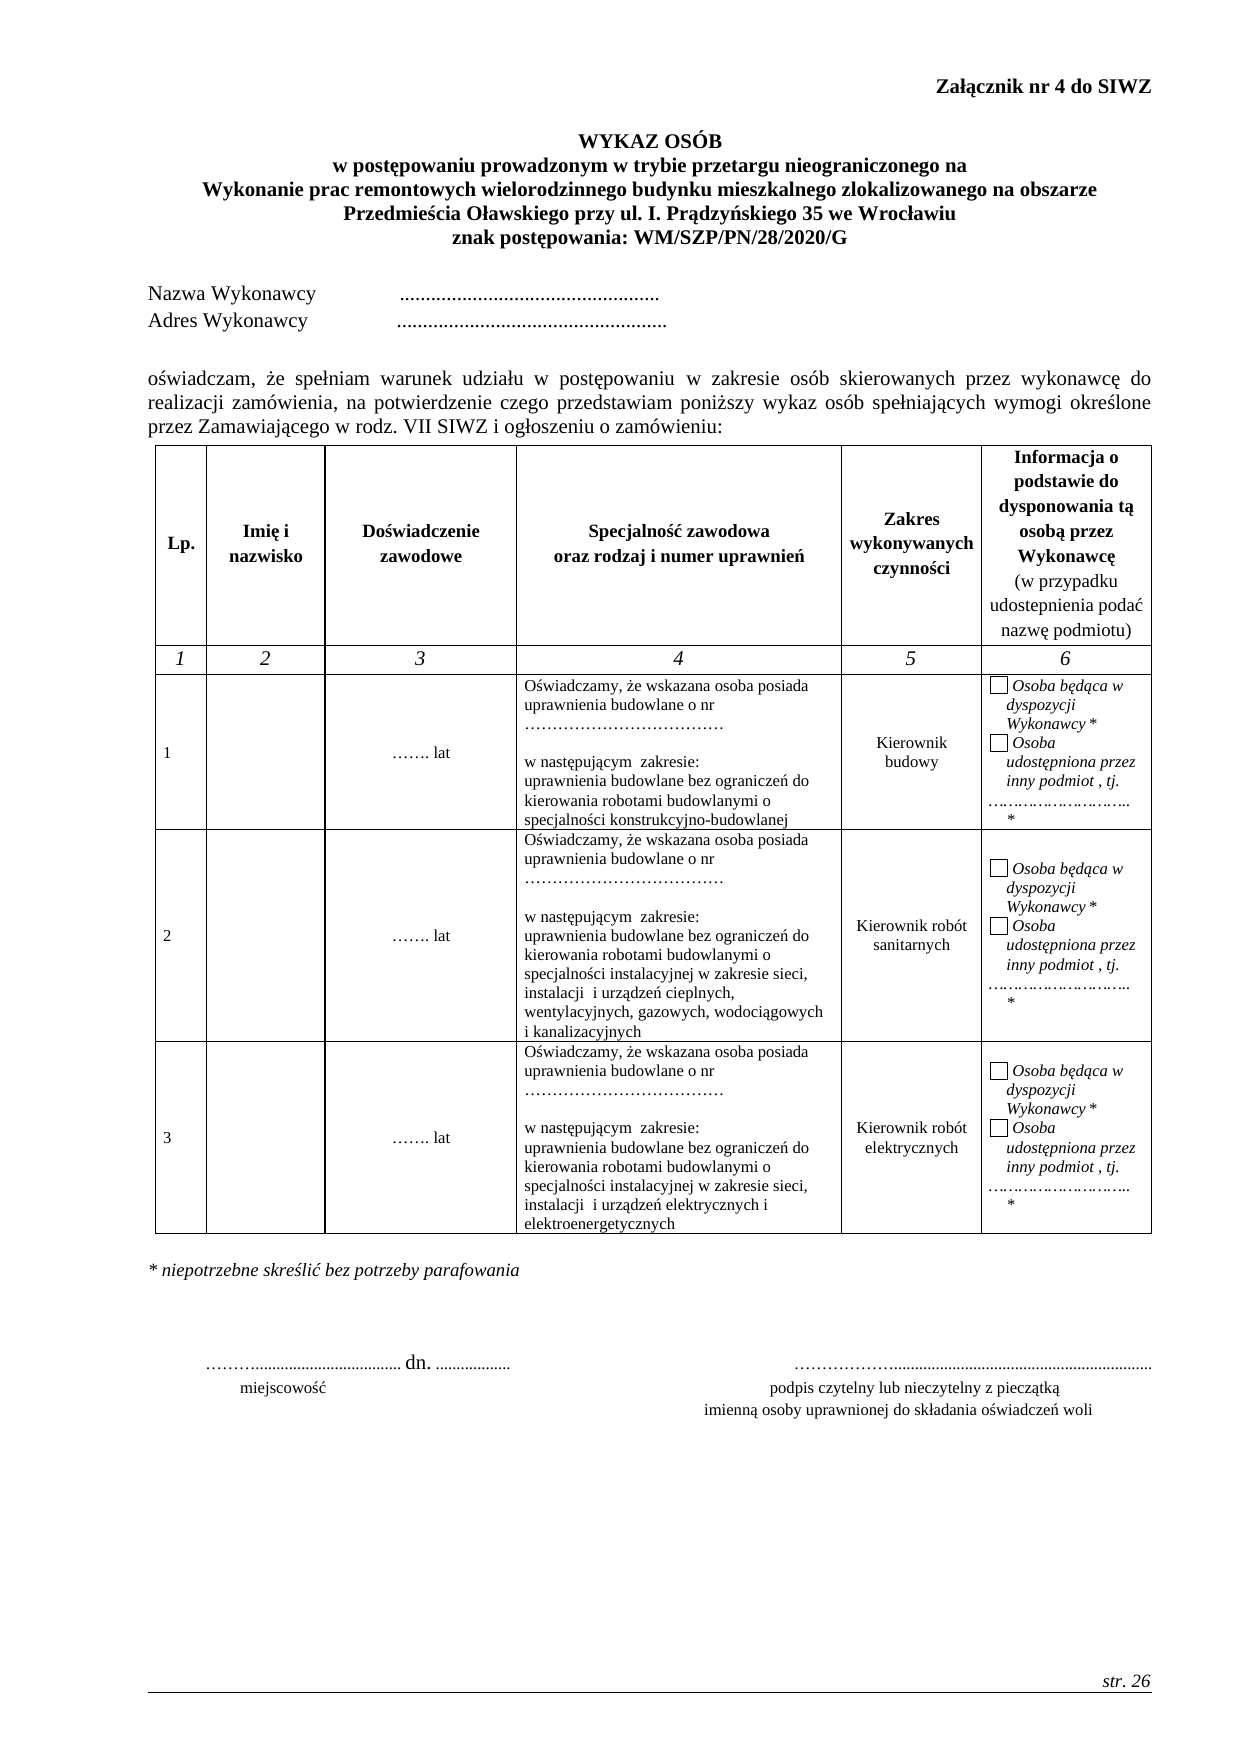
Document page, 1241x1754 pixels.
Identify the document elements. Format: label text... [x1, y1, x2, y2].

table_cell Osoba będąca w dyspozycji Wykonawcy * Osoba udostępniona przez inny podmiot , tj. ……………………….. * [982, 1042, 1151, 1233]
text * niepotrzebne skreślić bez potrzeby parafowania [148, 1259, 1144, 1281]
table_cell 4 [517, 646, 841, 674]
text Nazwa Wykonawcy .................................................. [148, 281, 1152, 304]
table_cell [207, 675, 324, 829]
table_cell 1 [156, 675, 206, 829]
table_cell Kierownik budowy [842, 675, 981, 829]
table_cell ……. lat [326, 675, 516, 829]
table_header Specjalność zawodowa oraz rodzaj i numer uprawnień [517, 446, 841, 645]
table_cell 2 [156, 830, 206, 1041]
table_header Informacja o podstawie do dysponowania tą osobą przez Wykonawcę (w przypadku udostepnienia podać nazwę podmiotu) [982, 446, 1151, 645]
table_cell 3 [326, 646, 516, 674]
table_cell ……. lat [326, 830, 516, 1041]
text w postępowaniu prowadzonym w trybie przetargu nieograniczonego na [148, 153, 1152, 177]
text Wykonanie prac remontowych wielorodzinnego budynku mieszkalnego zlokalizowanego na obszarze Przedmieścia Oławskiego przy ul. I. Prądzyńskiego 35 we Wrocławiu [148, 177, 1152, 225]
text Adres Wykonawcy .................................................... [148, 308, 1152, 332]
table_cell Osoba będąca w dyspozycji Wykonawcy * Osoba udostępniona przez inny podmiot , tj. ……………………….. * [982, 830, 1151, 1041]
text oświadczam, że spełniam warunek udziału w postępowaniu w zakresie osób skierowanych przez wykonawcę do realizacji zamówienia, na potwierdzenie czego przedstawiam poniższy wykaz osób spełniających wymogi określone przez Zamawiającego w rodz. VII SIWZ i ogłoszeniu o zamówieniu: [148, 366, 1152, 438]
text imienną osoby uprawnionej do składania oświadczeń woli [148, 1399, 1152, 1419]
text znak postępowania: WM/SZP/PN/28/2020/G [148, 225, 1152, 249]
table_cell ……. lat [326, 1042, 516, 1233]
text miejscowość podpis czytelny lub nieczytelny z pieczątką [148, 1377, 1152, 1397]
table_cell [207, 1042, 324, 1233]
table_cell Kierownik robót elektrycznych [842, 1042, 981, 1233]
text ………................................... dn. .................. ……………….............................................................. [148, 1350, 1152, 1374]
table_cell Oświadczamy, że wskazana osoba posiada uprawnienia budowlane o nr ……………………………… w następującym zakresie: uprawnienia budowlane bez ograniczeń do kierowania robotami budowlanymi o specjalności instalacyjnej w zakresie sieci, instalacji i urządzeń cieplnych, wentylacyjnych, gazowych, wodociągowych i kanalizacyjnych [517, 830, 841, 1041]
table_cell 6 [982, 646, 1151, 674]
table_header Zakres wykonywanych czynności [842, 446, 981, 645]
table_cell 1 [156, 646, 206, 674]
table_header Lp. [156, 446, 206, 645]
table_header Imię i nazwisko [207, 446, 324, 645]
text Załącznik nr 4 do SIWZ [148, 74, 1152, 98]
table_cell 2 [207, 646, 324, 674]
table_cell Kierownik robót sanitarnych [842, 830, 981, 1041]
table_cell Osoba będąca w dyspozycji Wykonawcy * Osoba udostępniona przez inny podmiot , tj. ……………………….. * [982, 675, 1151, 829]
table_cell 5 [842, 646, 981, 674]
table_cell Oświadczamy, że wskazana osoba posiada uprawnienia budowlane o nr ……………………………… w następującym zakresie: uprawnienia budowlane bez ograniczeń do kierowania robotami budowlanymi o specjalności instalacyjnej w zakresie sieci, instalacji i urządzeń elektrycznych i elektroenergetycznych [517, 1042, 841, 1233]
table_header Doświadczenie zawodowe [326, 446, 516, 645]
text WYKAZ OSÓB [148, 129, 1152, 153]
table_cell 3 [156, 1042, 206, 1233]
table_cell [207, 830, 324, 1041]
table_cell Oświadczamy, że wskazana osoba posiada uprawnienia budowlane o nr ……………………………… w następującym zakresie: uprawnienia budowlane bez ograniczeń do kierowania robotami budowlanymi o specjalności konstrukcyjno-budowlanej [517, 675, 841, 829]
